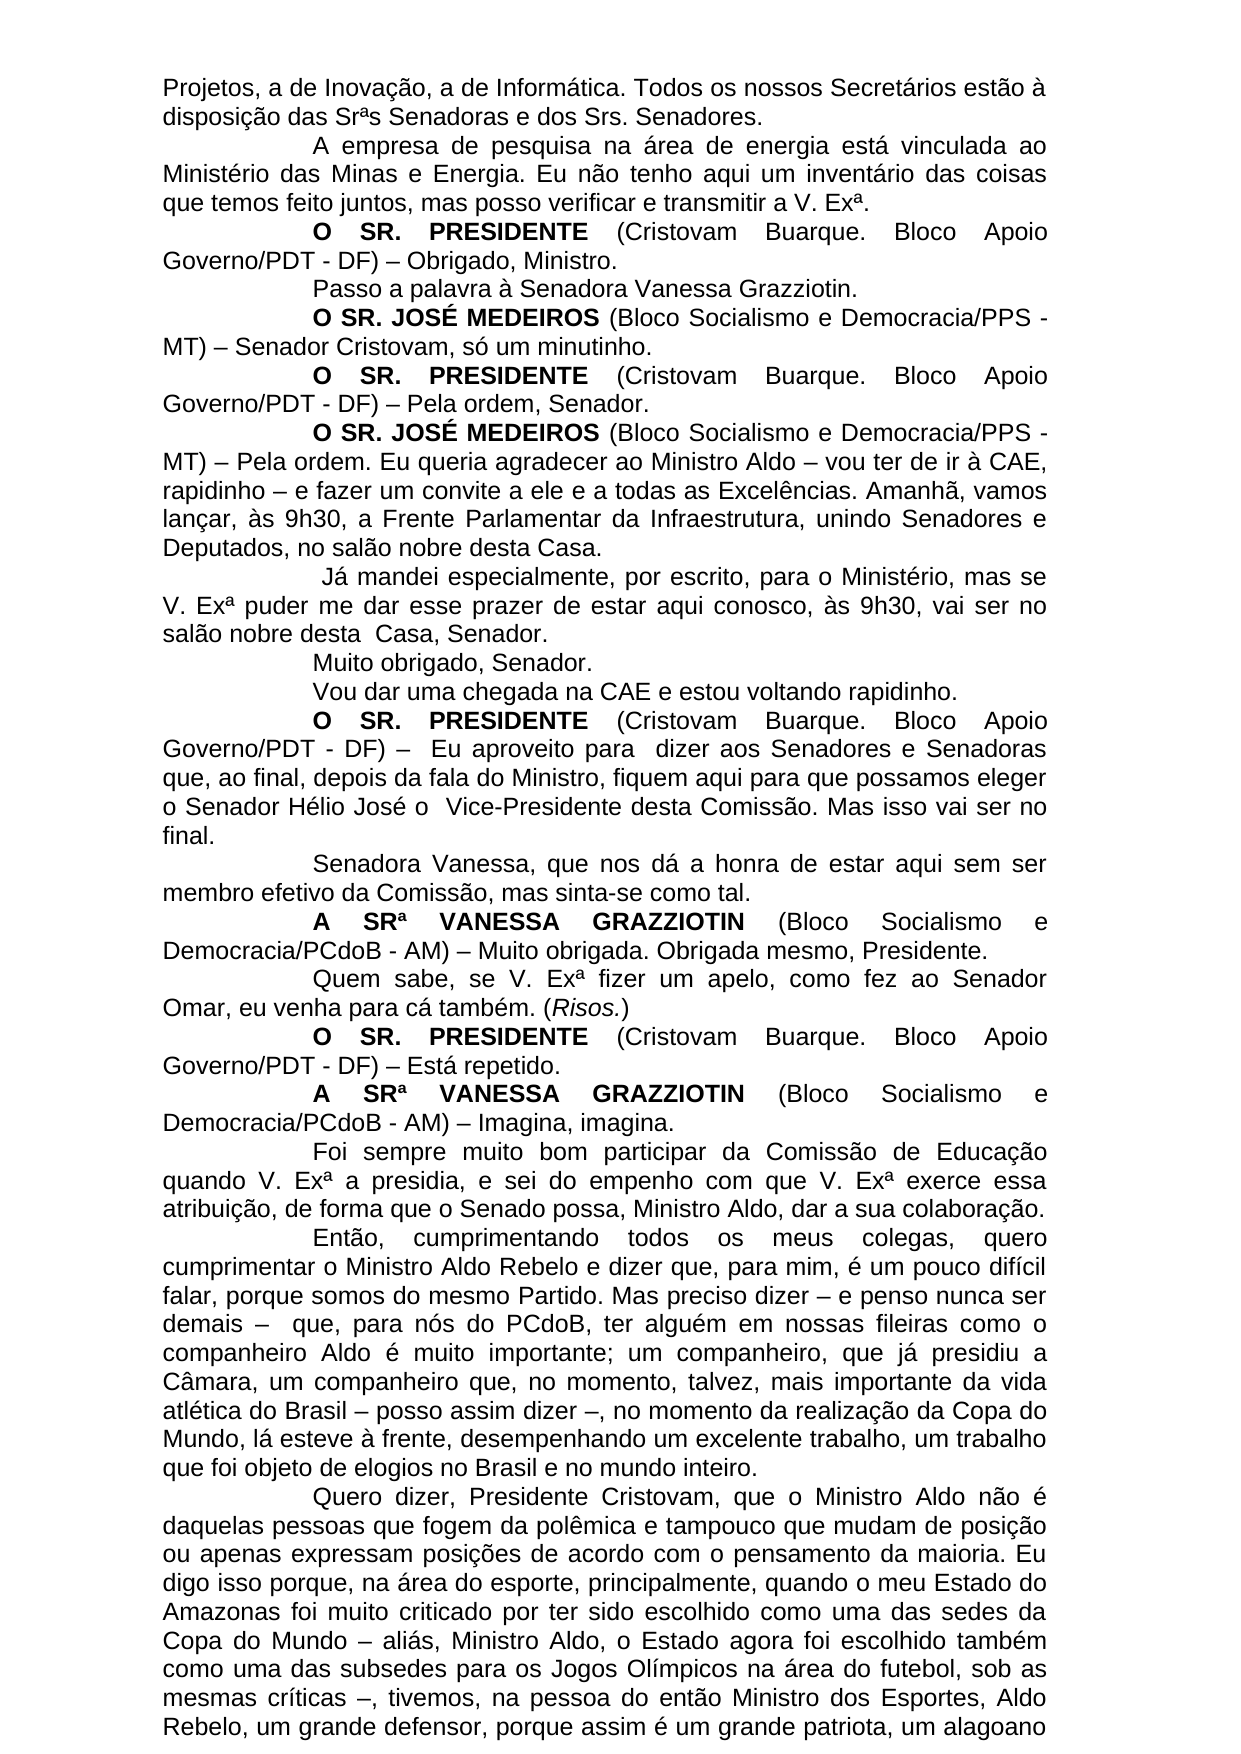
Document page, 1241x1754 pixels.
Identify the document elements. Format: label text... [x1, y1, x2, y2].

text Passo a palavra à Senadora Vanessa Grazziotin. [162, 274, 1048, 303]
text Foi sempre muito bom participar da Comissão de Educação quando V. Exª a presidia, e sei do empenho com que V. Exª exerce essa atribuição, de forma que o Senado possa, Ministro Aldo, dar a sua colaboração. [162, 1137, 1048, 1223]
text O SR. PRESIDENTE (Cristovam Buarque. Bloco Apoio Governo/PDT - DF) – Pela ordem, Senador. [162, 361, 1048, 418]
text A empresa de pesquisa na área de energia está vinculada ao Ministério das Minas e Energia. Eu não tenho aqui um inventário das coisas que temos feito juntos, mas posso verificar e transmitir a V. Exª. [162, 131, 1048, 217]
text Já mandei especialmente, por escrito, para o Ministério, mas se V. Exª puder me dar esse prazer de estar aqui conosco, às 9h30, vai ser no salão nobre desta Casa, Senador. [162, 562, 1048, 648]
text Quem sabe, se V. Exª fizer um apelo, como fez ao Senador Omar, eu venha para cá também. (Risos.) [162, 964, 1048, 1022]
text O SR. JOSÉ MEDEIROS (Bloco Socialismo e Democracia/PPS - MT) – Pela ordem. Eu queria agradecer ao Ministro Aldo – vou ter de ir à CAE, rapidinho – e fazer um convite a ele e a todas as Excelências. Amanhã, vamos lançar, às 9h30, a Frente Parlamentar da Infraestrutura, unindo Senadores e Deputados, no salão nobre desta Casa. [162, 418, 1048, 562]
text O SR. JOSÉ MEDEIROS (Bloco Socialismo e Democracia/PPS - MT) – Senador Cristovam, só um minutinho. [162, 303, 1048, 361]
text A SRª VANESSA GRAZZIOTIN (Bloco Socialismo e Democracia/PCdoB - AM) – Muito obrigada. Obrigada mesmo, Presidente. [162, 907, 1048, 964]
text Muito obrigado, Senador. [162, 648, 1048, 677]
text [162, 73, 1048, 131]
text Vou dar uma chegada na CAE e estou voltando rapidinho. [162, 677, 1048, 706]
text A SRª VANESSA GRAZZIOTIN (Bloco Socialismo e Democracia/PCdoB - AM) – Imagina, imagina. [162, 1079, 1048, 1137]
text Então, cumprimentando todos os meus colegas, quero cumprimentar o Ministro Aldo Rebelo e dizer que, para mim, é um pouco difícil falar, porque somos do mesmo Partido. Mas preciso dizer – e penso nunca ser demais – que, para nós do PCdoB, ter alguém em nossas fileiras como o companheiro Aldo é muito importante; um companheiro, que já presidiu a Câmara, um companheiro que, no momento, talvez, mais importante da vida atlética do Brasil – posso assim dizer –, no momento da realização da Copa do Mundo, lá esteve à frente, desempenhando um excelente trabalho, um trabalho que foi objeto de elogios no Brasil e no mundo inteiro. [162, 1223, 1048, 1482]
text O SR. PRESIDENTE (Cristovam Buarque. Bloco Apoio Governo/PDT - DF) – Eu aproveito para dizer aos Senadores e Senadoras que, ao final, depois da fala do Ministro, fiquem aqui para que possamos eleger o Senador Hélio José o Vice-Presidente desta Comissão. Mas isso vai ser no final. [162, 706, 1048, 849]
text O SR. PRESIDENTE (Cristovam Buarque. Bloco Apoio Governo/PDT - DF) – Está repetido. [162, 1022, 1048, 1079]
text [162, 1482, 1048, 1741]
text Senadora Vanessa, que nos dá a honra de estar aqui sem ser membro efetivo da Comissão, mas sinta-se como tal. [162, 849, 1048, 907]
text O SR. PRESIDENTE (Cristovam Buarque. Bloco Apoio Governo/PDT - DF) – Obrigado, Ministro. [162, 217, 1048, 274]
